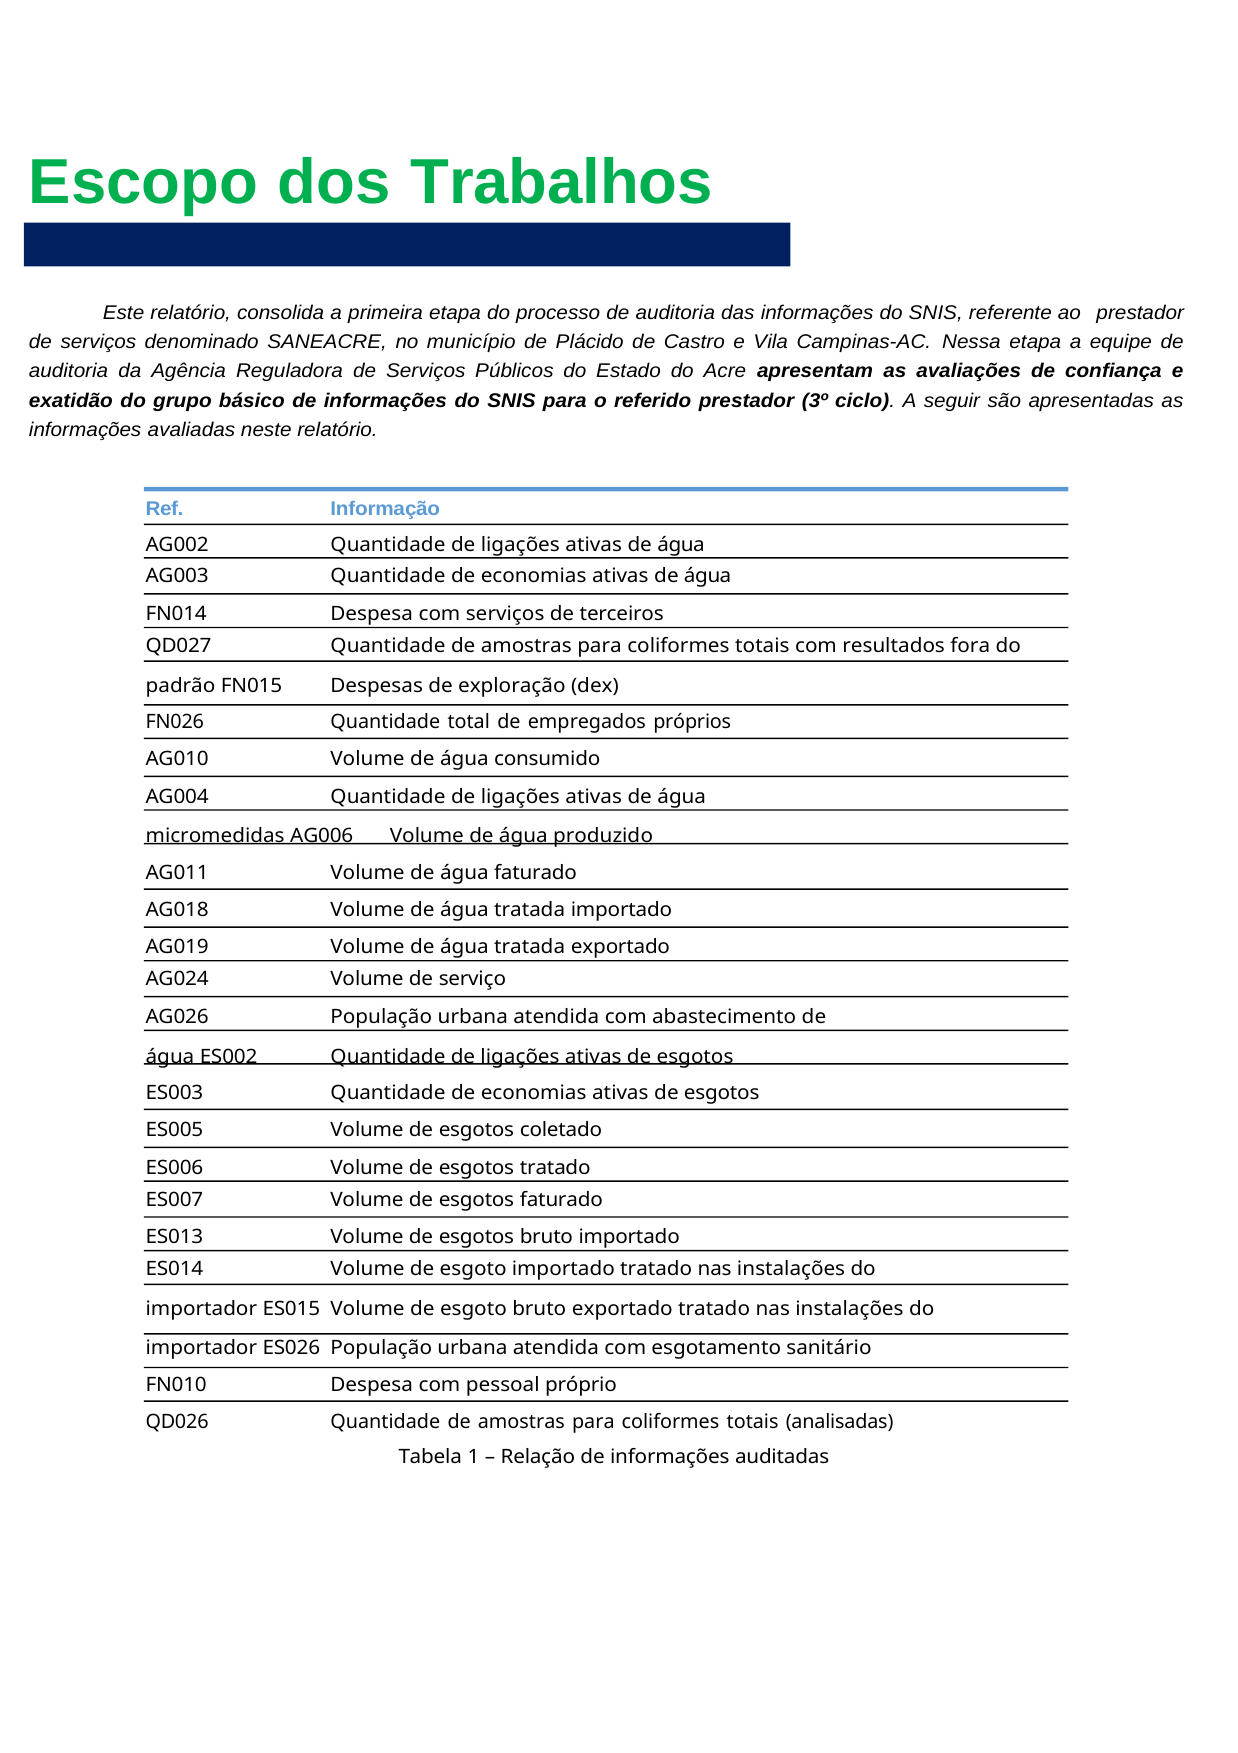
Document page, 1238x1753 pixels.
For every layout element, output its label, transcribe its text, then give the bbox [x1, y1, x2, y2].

text FN010 Despesa com pessoal próprio [145, 1373, 1198, 1396]
subtitle Escopo dos Trabalhos [28, 144, 1198, 217]
text QD026 Quantidade de amostras para coliformes totais (analisadas) [145, 1401, 1198, 1434]
text ES007 Volume de esgotos faturado [145, 1185, 1198, 1212]
text QD027 Quantidade de amostras para coliformes totais com resultados fora do padrão FN015 Despesas de exploração (dex) [145, 631, 1038, 660]
text AG002 Quantidade de ligações ativas de água [145, 530, 1198, 557]
text FN026 Quantidade total de empregados próprios [145, 710, 1198, 733]
text AG004 Quantidade de ligações ativas de água micromedidas AG006 Volume de água produzido [145, 811, 818, 842]
text AG024 Volume de serviço [145, 964, 1198, 991]
text ES003 Quantidade de economias ativas de esgotos [145, 1081, 1198, 1104]
text AG011 Volume de água faturado [145, 861, 1198, 884]
text Tabela 1 – Relação de informações auditadas [398, 1442, 1198, 1469]
subtitle Ref. Informação [145, 489, 1198, 519]
text AG026 População urbana atendida com abastecimento de água ES002 Quantidade de ligações ativas de esgotos [145, 1032, 844, 1063]
text AG018 Volume de água tratada importado [145, 889, 1198, 922]
text AG019 Volume de água tratada exportado [145, 933, 1198, 960]
text ES013 Volume de esgotos bruto importado [145, 1223, 1198, 1249]
text FN014 Despesa com serviços de terceiros [145, 599, 1198, 626]
text ES005 Volume de esgotos coletado [145, 1109, 1198, 1142]
text Este relatório, consolida a primeira etapa do processo de auditoria das informações do SNIS, referente ao prestador de serviços denominado SANEACRE, no município de Plácido de Castro e Vila Campinas-AC. Nessa etapa a equipe de auditoria da Agência Reguladora de Serviços Públicos do Estado do Acre apresentam as avaliações de confiança e exatidão do grupo básico de informações do SNIS para o referido prestador (3º ciclo). A seguir são apresentadas as informações avaliadas neste relatório. [29, 301, 1184, 440]
text QD027 Quantidade de amostras para coliformes totais com resultados fora do padrão FN015 Despesas de exploração (dex) [145, 662, 1038, 698]
text AG026 População urbana atendida com abastecimento de água ES002 Quantidade de ligações ativas de esgotos [145, 1002, 844, 1029]
text ES014 Volume de esgoto importado tratado nas instalações do importador ES015 Volume de esgoto bruto exportado tratado nas instalações do importador ES026 População urbana atendida com esgotamento sanitário [145, 1254, 992, 1283]
text ES006 Volume de esgotos tratado [145, 1153, 1198, 1180]
text AG004 Quantidade de ligações ativas de água micromedidas AG006 Volume de água produzido [145, 782, 818, 809]
text AG010 Volume de água consumido [145, 738, 1198, 771]
text ES014 Volume de esgoto importado tratado nas instalações do importador ES015 Volume de esgoto bruto exportado tratado nas instalações do importador ES026 População urbana atendida com esgotamento sanitário [145, 1335, 992, 1361]
text ES014 Volume de esgoto importado tratado nas instalações do importador ES015 Volume de esgoto bruto exportado tratado nas instalações do importador ES026 População urbana atendida com esgotamento sanitário [145, 1286, 992, 1333]
text AG003 Quantidade de economias ativas de água [145, 562, 1198, 589]
